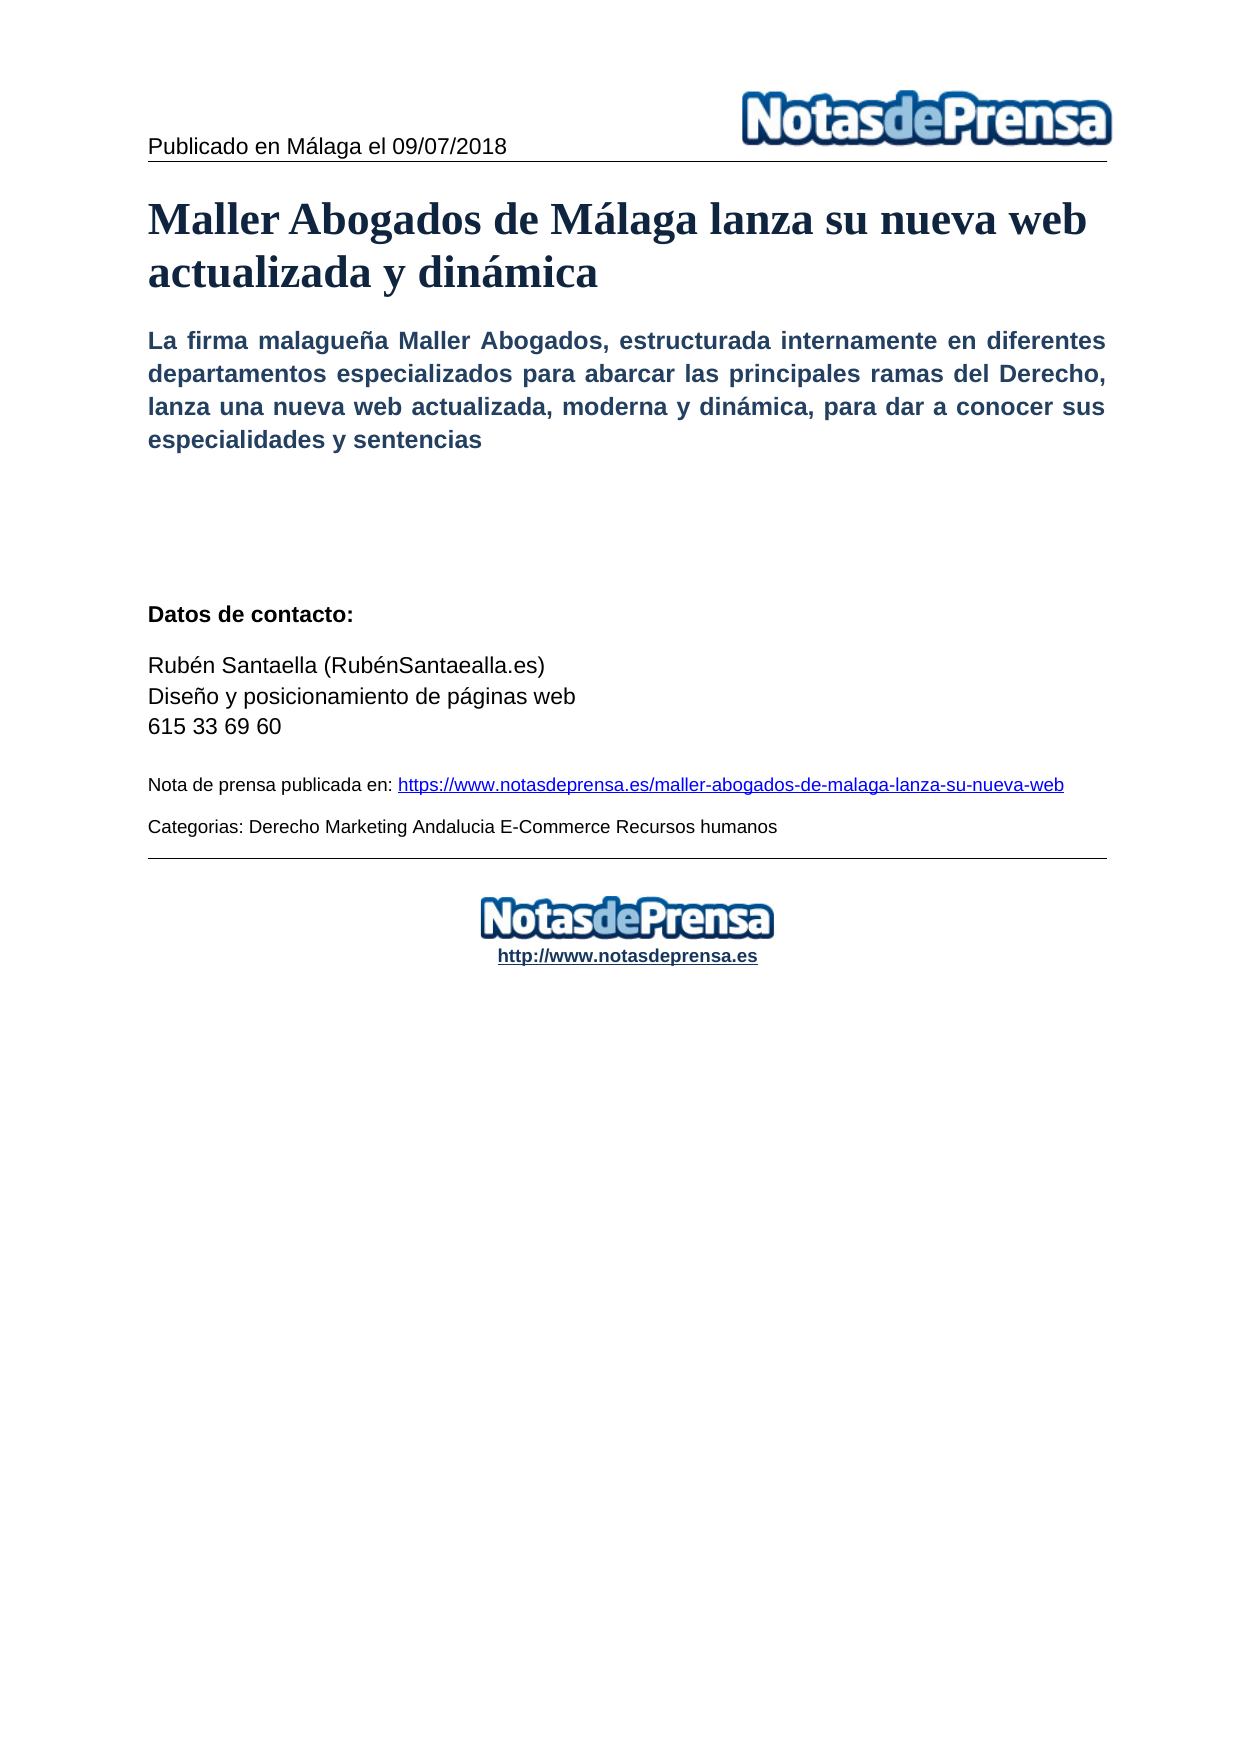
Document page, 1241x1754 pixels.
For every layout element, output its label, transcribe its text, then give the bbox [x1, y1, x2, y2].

text Diseño y posicionamiento de páginas web [148, 683, 1063, 709]
text Nota de prensa publicada en: https://www.notasdeprensa.es/maller-abogados-de-malaga-lanza-su-nueva-web [148, 773, 1107, 795]
text Categorias: Derecho Marketing Andalucia E-Commerce Recursos humanos [148, 816, 1107, 837]
text Datos de contacto: [148, 601, 1107, 628]
picture [480, 895, 775, 941]
text Publicado en Málaga el 09/07/2018 [148, 133, 1107, 161]
subtitle La firma malagueña Maller Abogados, estructurada internamente en diferentes departamentos especializados para abarcar las principales ramas del Derecho, lanza una nueva web actualizada, moderna y dinámica, para dar a conocer sus especialidades y sentencias [148, 326, 1107, 454]
picture [742, 90, 1113, 148]
text http://www.notasdeprensa.es [148, 945, 1107, 967]
text Rubén Santaella (RubénSantaealla.es) [148, 652, 1063, 679]
text 615 33 69 60 [148, 713, 1063, 739]
subtitle Maller Abogados de Málaga lanza su nueva web actualizada y dinámica [148, 192, 1107, 297]
